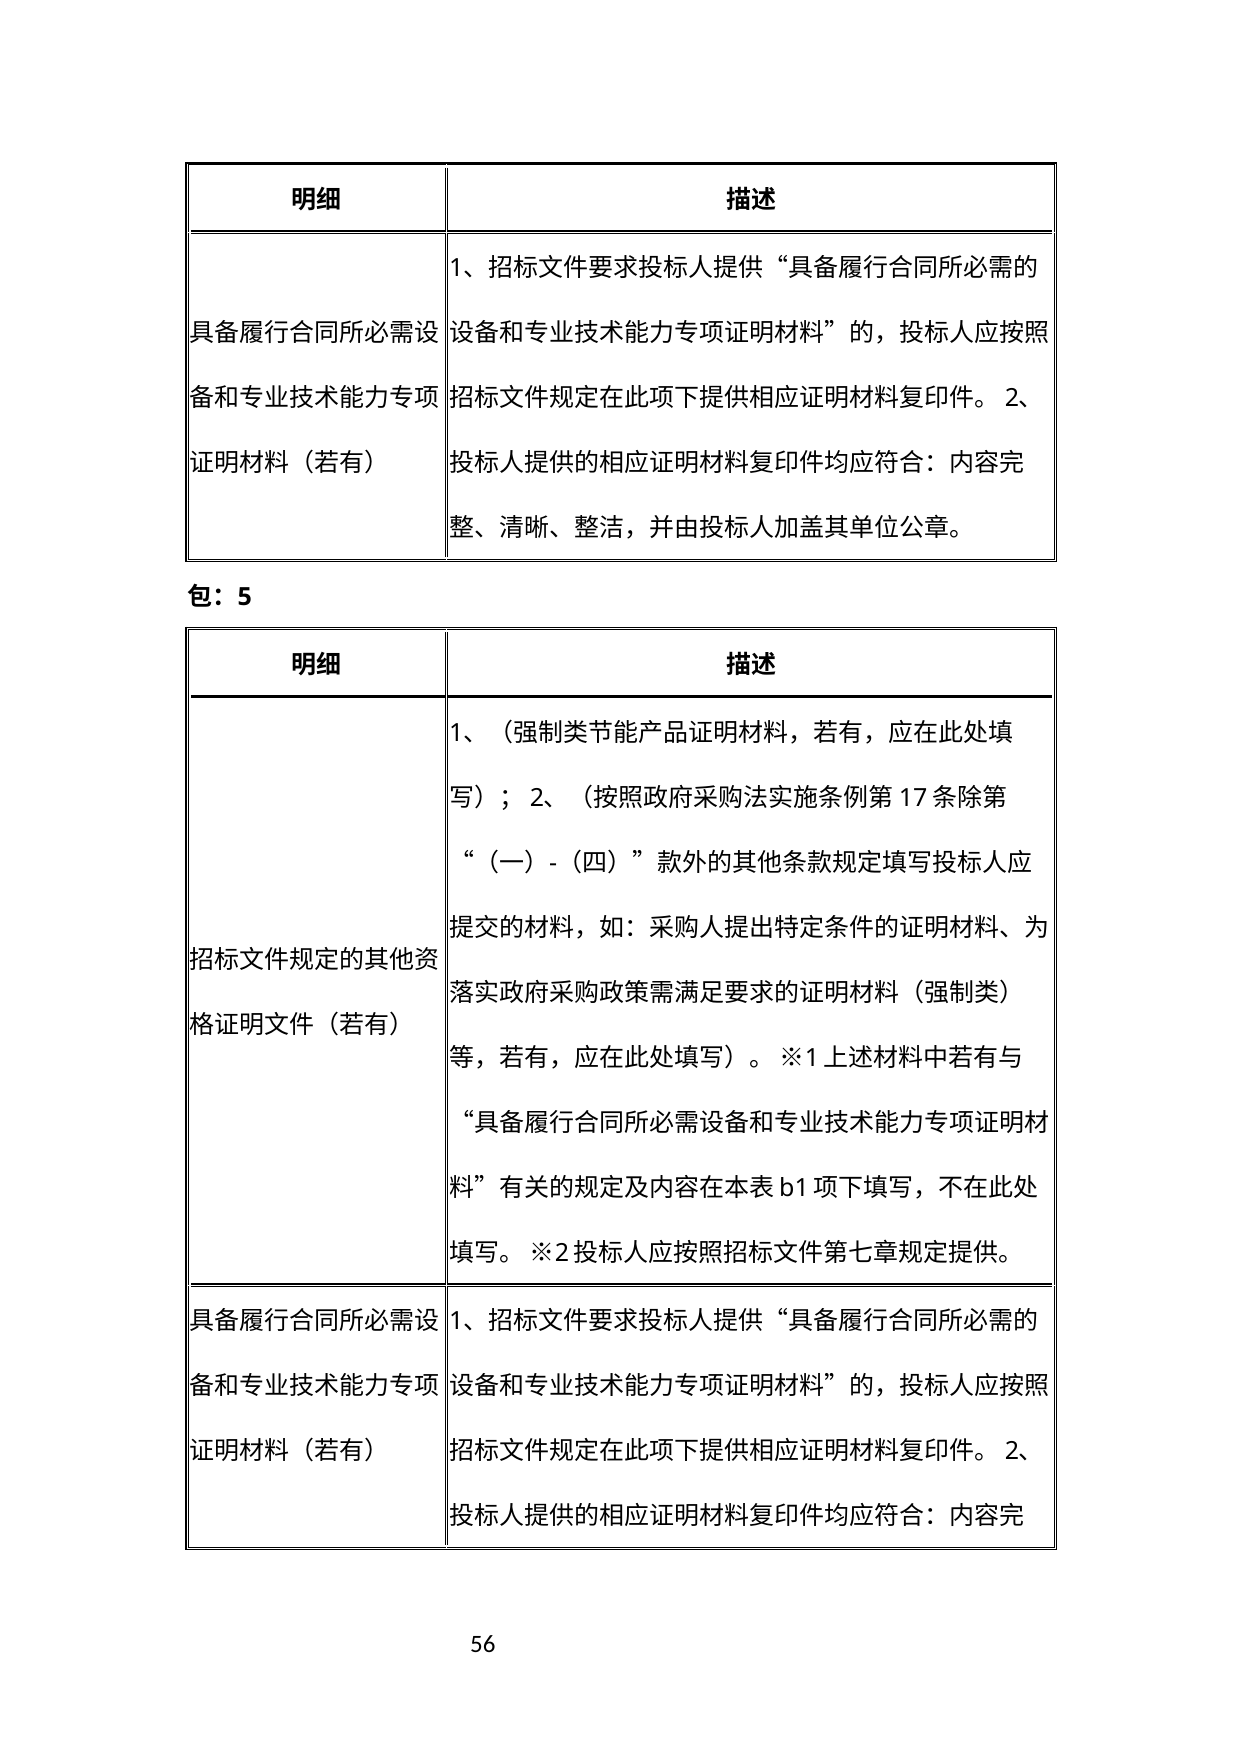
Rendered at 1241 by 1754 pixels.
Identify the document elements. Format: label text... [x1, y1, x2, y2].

table_cell 招标文件规定的其他资格证明文件（若有） [189, 695, 445, 1283]
table_header 明细 [189, 630, 447, 695]
table_header 明细 [189, 165, 447, 230]
table_header 描述 [447, 165, 1054, 230]
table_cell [447, 1283, 1054, 1546]
table_cell 1、招标文件要求投标人提供“具备履行合同所必需的设备和专业技术能力专项证明材料”的，投标人应按照招标文件规定在此项下提供相应证明材料复印件。 2、投标人提供的相应证明材料复印件均应符合：内容完整、清晰、整洁，并由投标人加盖其单位公章。 [447, 230, 1054, 558]
text 包：5 [187, 562, 1053, 627]
table_cell 具备履行合同所必需设备和专业技术能力专项证明材料（若有） [189, 230, 447, 558]
table_header 描述 [447, 630, 1054, 695]
table_cell 具备履行合同所必需设备和专业技术能力专项证明材料（若有） [189, 1283, 447, 1546]
